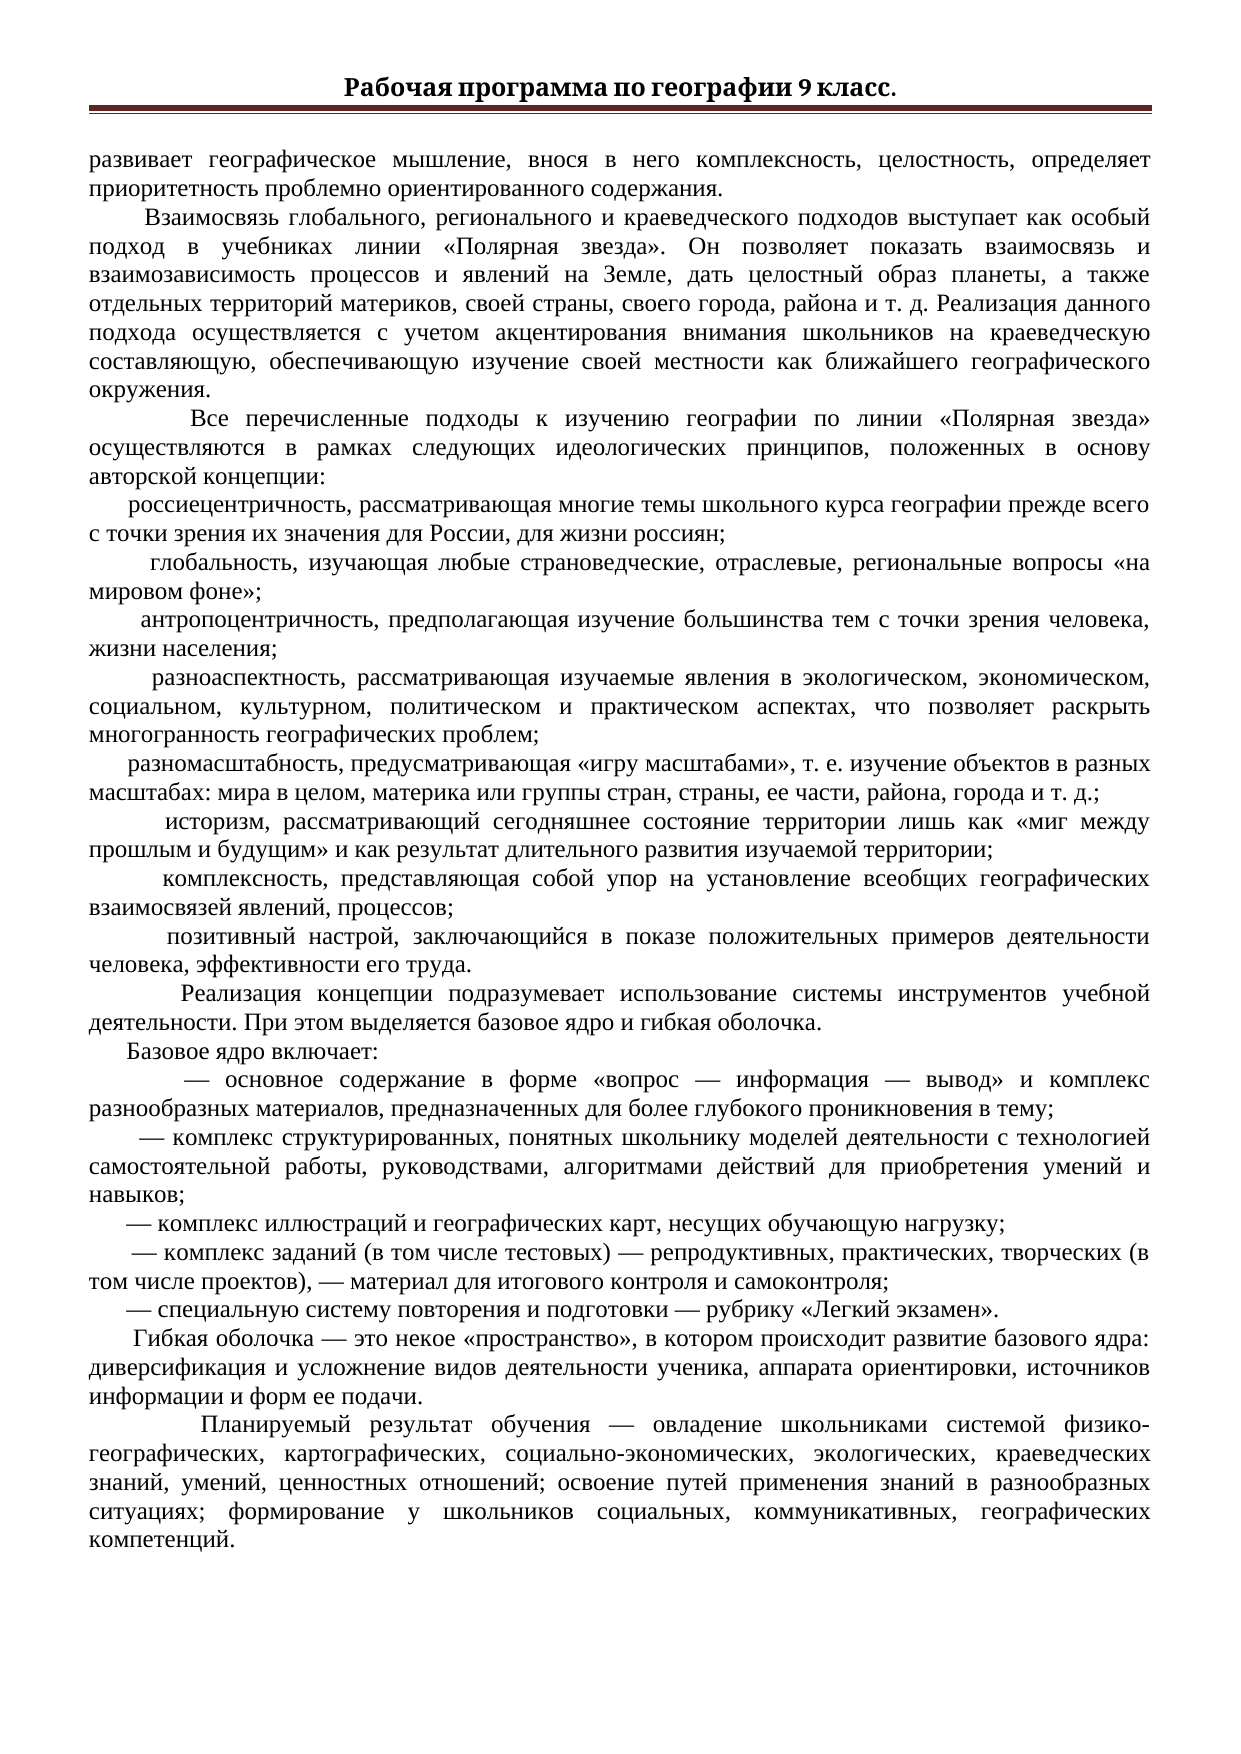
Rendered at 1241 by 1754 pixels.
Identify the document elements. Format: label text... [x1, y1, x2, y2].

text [89, 144, 1152, 202]
text Взаимосвязь глобального, регионального и краеведческого подходов выступает как особый подход в учебниках линии «Полярная звезда». Он позволяет показать взаимосвязь и взаимозависимость процессов и явлений на Земле, дать целостный образ планеты, а также отдельных территорий материков, своей страны, своего города, района и т. д. Реализация данного подхода осуществляется с учетом акцентирования внимания школьников на краеведческую составляющую, обеспечивающую изучение своей местности как ближайшего географического окружения. [89, 202, 1152, 403]
text Все перечисленные подходы к изучению географии по линии «Полярная звезда» осуществляются в рамках следующих идеологических принципов, положенных в основу авторской концепции: [89, 403, 1152, 489]
text позитивный настрой, заключающийся в показе положительных примеров деятельности человека, эффективности его труда. [89, 921, 1152, 978]
text антропоцентричность, предполагающая изучение большинства тем с точки зрения человека, жизни населения; [89, 604, 1152, 662]
text — комплекс заданий (в том числе тестовых) — репродуктивных, практических, творческих (в том числе проектов), — материал для итогового контроля и самоконтроля; [89, 1237, 1152, 1294]
text Гибкая оболочка — это некое «пространство», в котором происходит развитие базового ядра: диверсификация и усложнение видов деятельности ученика, аппарата ориентировки, источников информации и форм ее подачи. [89, 1323, 1152, 1409]
text россиецентричность, рассматривающая многие темы школьного курса географии прежде всего с точки зрения их значения для России, для жизни россиян; [89, 489, 1152, 547]
text Планируемый результат обучения — овладение школьниками системой физико-географических, картографических, социально-экономических, экологических, краеведческих знаний, умений, ценностных отношений; освоение путей применения знаний в разнообразных ситуациях; формирование у школьников социальных, коммуникативных, географических компетенций. [89, 1409, 1152, 1553]
text Базовое ядро включает: [89, 1036, 1152, 1064]
text Реализация концепции подразумевает использование системы инструментов учебной деятельности. При этом выделяется базовое ядро и гибкая оболочка. [89, 978, 1152, 1036]
text — специальную систему повторения и подготовки — рубрику «Легкий экзамен». [89, 1294, 1152, 1323]
text — комплекс структурированных, понятных школьнику моделей деятельности с технологией самостоятельной работы, руководствами, алгоритмами действий для приобретения умений и навыков; [89, 1122, 1152, 1208]
text глобальность, изучающая любые страноведческие, отраслевые, региональные вопросы «на мировом фоне»; [89, 547, 1152, 604]
text — основное содержание в форме «вопрос — информация — вывод» и комплекс разнообразных материалов, предназначенных для более глубокого проникновения в тему; [89, 1064, 1152, 1122]
text разномасштабность, предусматривающая «игру масштабами», т. е. изучение объектов в разных масштабах: мира в целом, материка или группы стран, страны, ее части, района, города и т. д.; [89, 748, 1152, 806]
text разноаспектность, рассматривающая изучаемые явления в экологическом, экономическом, социальном, культурном, политическом и практическом аспектах, что позволяет раскрыть многогранность географических проблем; [89, 662, 1152, 748]
text комплексность, представляющая собой упор на установление всеобщих географических взаимосвязей явлений, процессов; [89, 863, 1152, 921]
text историзм, рассматривающий сегодняшнее состояние территории лишь как «миг между прошлым и будущим» и как результат длительного развития изучаемой территории; [89, 806, 1152, 863]
text — комплекс иллюстраций и географических карт, несущих обучающую нагрузку; [89, 1208, 1152, 1237]
